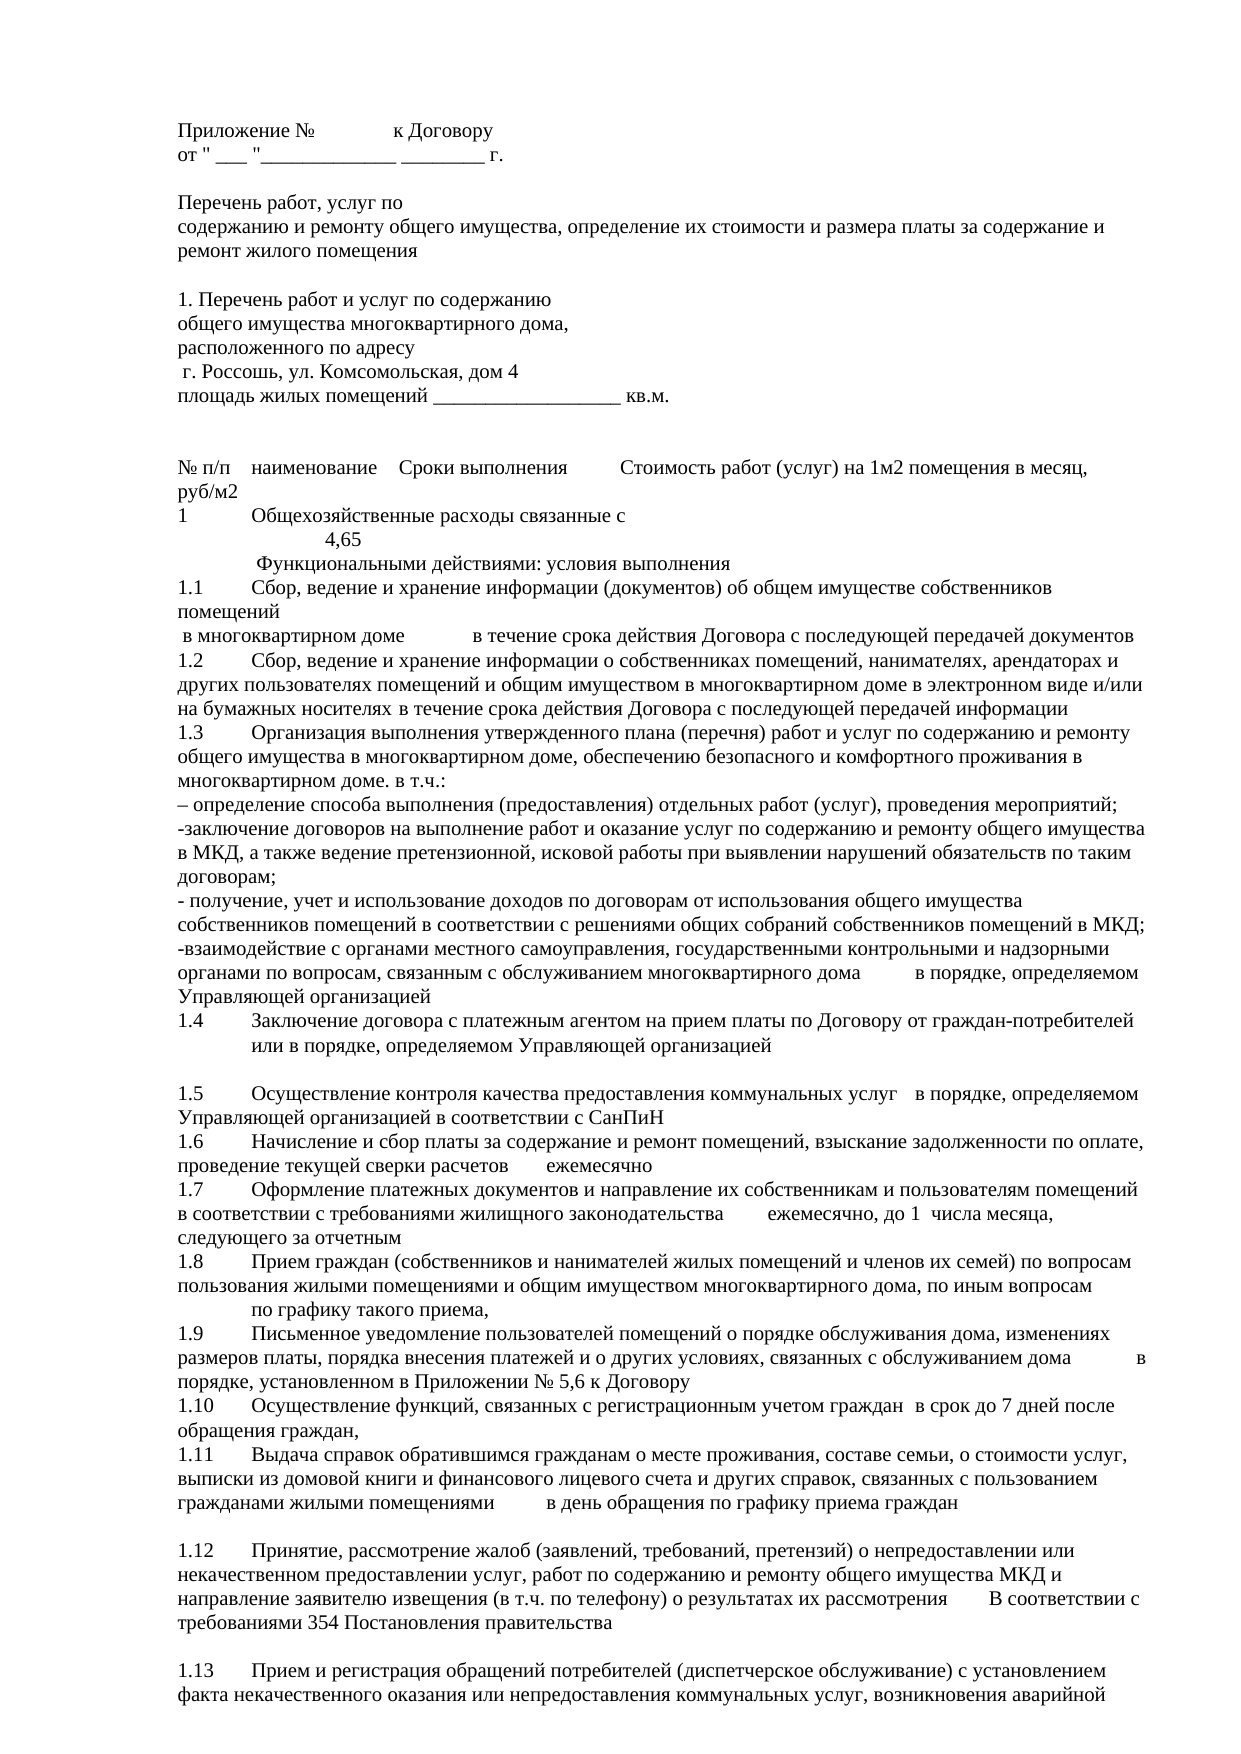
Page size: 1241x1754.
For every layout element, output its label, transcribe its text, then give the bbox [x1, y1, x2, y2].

text -заключение договоров на выполнение работ и оказание услуг по содержанию и ремонту общего имущества в МКД, а также ведение претензионной, исковой работы при выявлении нарушений обязательств по таким договорам; [177, 816, 1152, 888]
text 1.6 Начисление и сбор платы за содержание и ремонт помещений, взыскание задолженности по оплате, проведение текущей сверки расчетов ежемесячно [177, 1129, 1152, 1177]
text 1. Перечень работ и услуг по содержанию [177, 287, 1152, 311]
text от " ___ "_____________ ________ г. [177, 142, 1152, 166]
text 1.5 Осуществление контроля качества предоставления коммунальных услуг в порядке, определяемом Управляющей организацией в соответствии с СанПиН [177, 1081, 1152, 1129]
text 1 Общехозяйственные расходы связанные с [177, 503, 1152, 527]
text г. Россошь, ул. Комсомольская, дом 4 [177, 359, 1152, 383]
text содержанию и ремонту общего имущества, определение их стоимости и размера платы за содержание и ремонт жилого помещения [177, 214, 1152, 262]
text 1.8 Прием граждан (собственников и нанимателей жилых помещений и членов их семей) по вопросам пользования жилыми помещениями и общим имуществом многоквартирного дома, по иным вопросам по графику такого приема, [177, 1249, 1152, 1321]
text расположенного по адресу [177, 335, 1152, 359]
text Приложение № к Договору [177, 118, 1152, 142]
text 4,65 [177, 527, 1152, 551]
text -взаимодействие с органами местного самоуправления, государственными контрольными и надзорными органами по вопросам, связанным с обслуживанием многоквартирного дома в порядке, определяемом Управляющей организацией [177, 936, 1152, 1008]
text 1.9 Письменное уведомление пользователей помещений о порядке обслуживания дома, изменениях размеров платы, порядка внесения платежей и о других условиях, связанных с обслуживанием дома в порядке, установленном в Приложении № 5,6 к Договору [177, 1321, 1152, 1393]
text 1.10 Осуществление функций, связанных с регистрационным учетом граждан в срок до 7 дней после обращения граждан, [177, 1393, 1152, 1442]
text - получение, учет и использование доходов по договорам от использования общего имущества собственников помещений в соответствии с решениями общих собраний собственников помещений в МКД; [177, 888, 1152, 936]
text в многоквартирном доме в течение срока действия Договора с последующей передачей документов [177, 623, 1152, 647]
text Функциональными действиями: условия выполнения [177, 551, 1152, 575]
text Перечень работ, услуг по [177, 190, 1152, 214]
text общего имущества многоквартирного дома, [177, 311, 1152, 335]
text площадь жилых помещений __________________ кв.м. [177, 383, 1152, 407]
text – определение способа выполнения (предоставления) отдельных работ (услуг), проведения мероприятий; [177, 792, 1152, 816]
text 1.4 Заключение договора с платежным агентом на прием платы по Договору от граждан-потребителей или в порядке, определяемом Управляющей организацией [177, 1008, 1152, 1057]
text 1.2 Сбор, ведение и хранение информации о собственниках помещений, нанимателях, арендаторах и других пользователях помещений и общим имуществом в многоквартирном доме в электронном виде и/или на бумажных носителях в течение срока действия Договора с последующей передачей информации [177, 647, 1152, 720]
text 1.11 Выдача справок обратившимся гражданам о месте проживания, составе семьи, о стоимости услуг, выписки из домовой книги и финансового лицевого счета и других справок, связанных с пользованием гражданами жилыми помещениями в день обращения по графику приема граждан [177, 1442, 1152, 1514]
text № п/п наименование Сроки выполнения Стоимость работ (услуг) на 1м2 помещения в месяц, руб/м2 [177, 455, 1152, 503]
text 1.1 Сбор, ведение и хранение информации (документов) об общем имуществе собственников помещений [177, 575, 1152, 623]
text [177, 1658, 1152, 1706]
text 1.12 Принятие, рассмотрение жалоб (заявлений, требований, претензий) о непредоставлении или некачественном предоставлении услуг, работ по содержанию и ремонту общего имущества МКД и направление заявителю извещения (в т.ч. по телефону) о результатах их рассмотрения В соответствии с требованиями 354 Постановления правительства [177, 1538, 1152, 1634]
text 1.3 Организация выполнения утвержденного плана (перечня) работ и услуг по содержанию и ремонту общего имущества в многоквартирном доме, обеспечению безопасного и комфортного проживания в многоквартирном доме. в т.ч.: [177, 720, 1152, 792]
text 1.7 Оформление платежных документов и направление их собственникам и пользователям помещений в соответствии с требованиями жилищного законодательства ежемесячно, до 1 числа месяца, следующего за отчетным [177, 1177, 1152, 1249]
